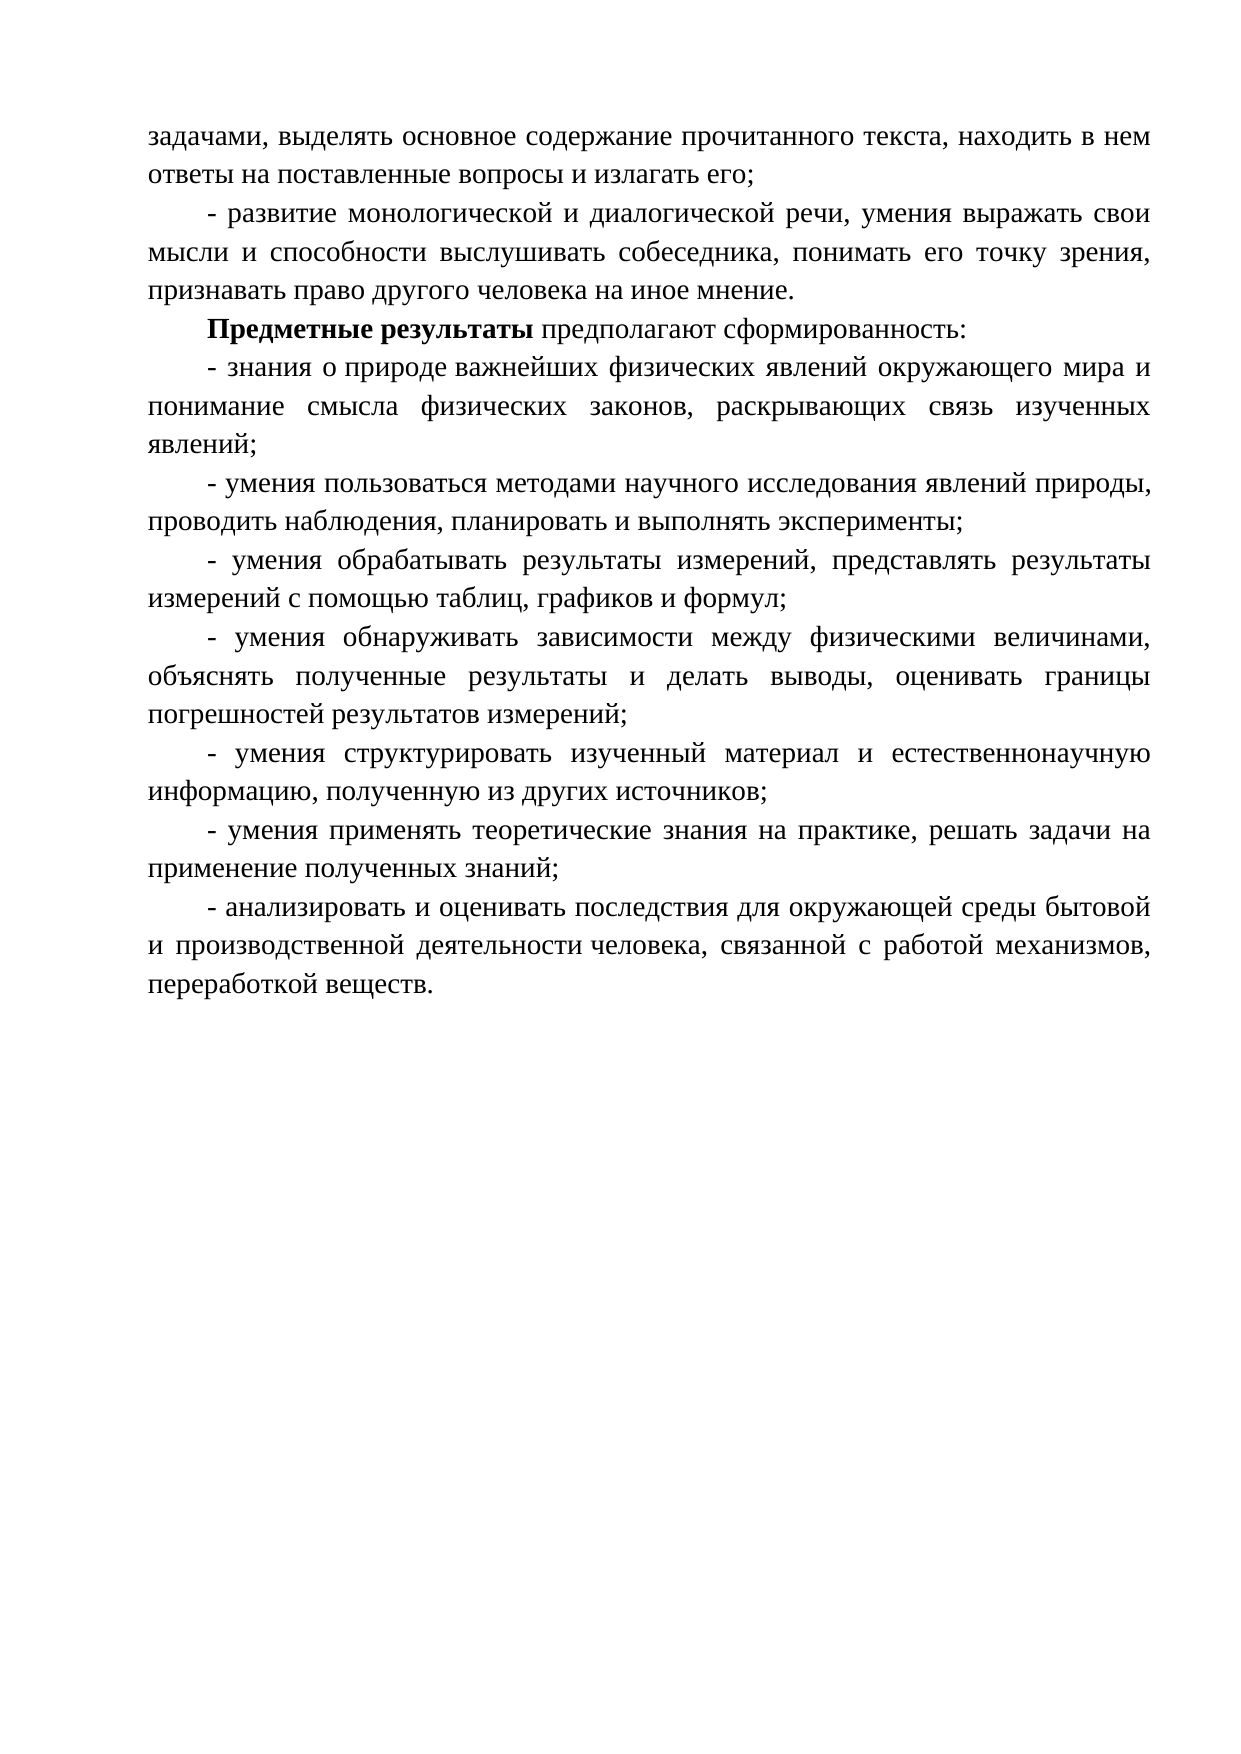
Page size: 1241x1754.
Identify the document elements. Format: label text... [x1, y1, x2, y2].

text - умения обрабатывать результаты измерений, представлять результаты измерений с помощью таблиц, графиков и формул; [148, 542, 1152, 614]
text - умения пользоваться методами научного исследования явлений природы, проводить наблюдения, планировать и выполнять эксперименты; [148, 465, 1152, 537]
text Предметные результаты предполагают сформированность: [148, 311, 1152, 344]
text - развитие монологической и диалогической речи, умения выражать свои мысли и способности выслушивать собеседника, понимать его точку зрения, признавать право другого человека на иное мнение. [148, 195, 1152, 306]
text - умения обнаруживать зависимости между физическими величинами, объяснять полученные результаты и делать выводы, оценивать границы погрешностей результатов измерений; [148, 619, 1152, 730]
text - умения применять теоретические знания на практике, решать задачи на применение полученных знаний; [148, 812, 1152, 884]
text - анализировать и оценивать последствия для окружающей среды бытовой и производственной деятельности человека, связанной с работой механизмов, переработкой веществ. [148, 889, 1152, 999]
text - умения структурировать изученный материал и естественнонаучную информацию, полученную из других источников; [148, 735, 1152, 807]
text - знания о природе важнейших физических явлений окружающего мира и понимание смысла физических законов, раскрывающих связь изученных явлений; [148, 349, 1152, 460]
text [148, 118, 1152, 190]
